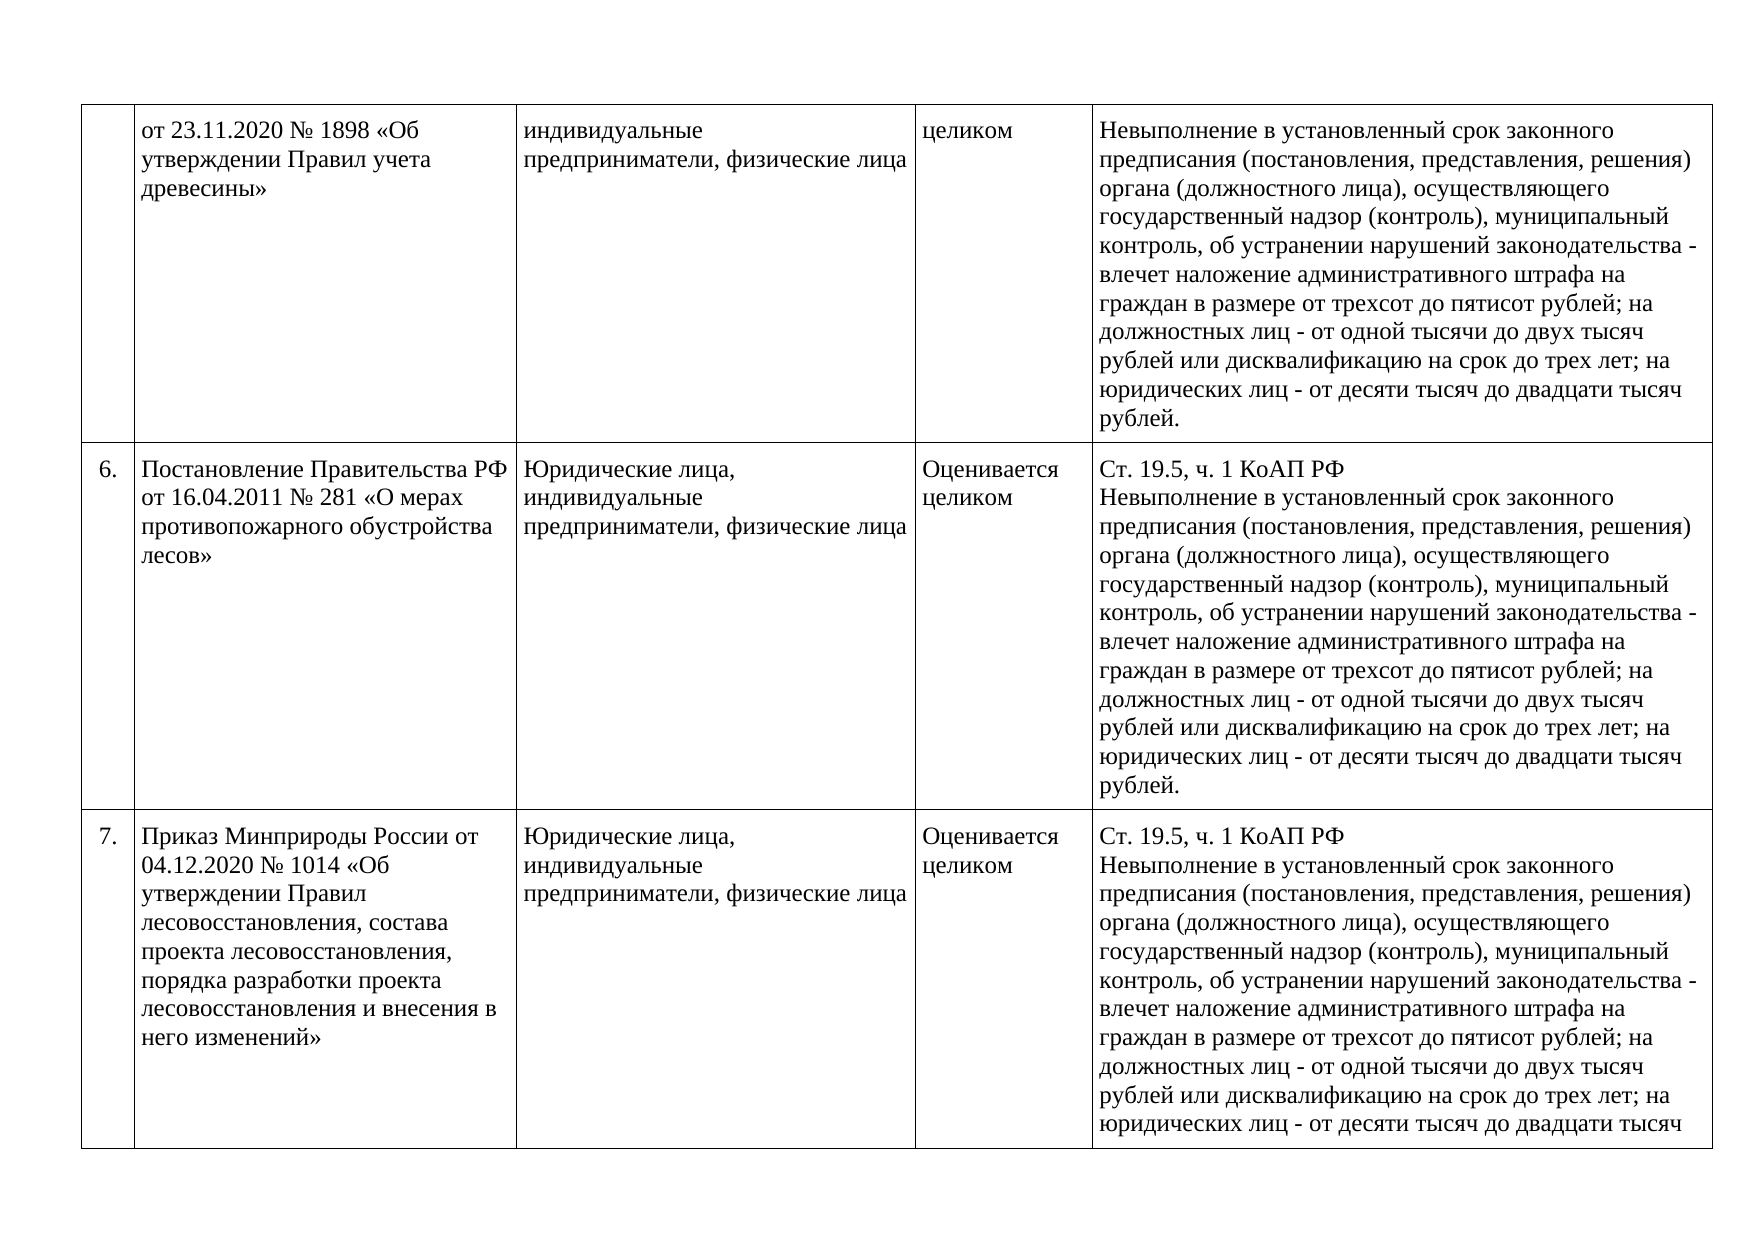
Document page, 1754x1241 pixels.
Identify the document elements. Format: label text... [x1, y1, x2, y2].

table_cell Постановление Правительства РФ от 16.04.2011 № 281 «О мерах противопожарного обустройства лесов» [135, 443, 516, 809]
table_cell 5. [82, 105, 134, 442]
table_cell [135, 810, 516, 1148]
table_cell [135, 105, 516, 442]
table_cell Оценивается целиком [916, 810, 1092, 1148]
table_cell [1093, 105, 1712, 442]
table_cell Оценивается целиком [916, 443, 1092, 809]
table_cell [517, 105, 915, 442]
table_cell Оценивается целиком [916, 105, 1092, 442]
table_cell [517, 810, 915, 1148]
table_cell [1093, 810, 1712, 1148]
table_cell 7. [82, 810, 134, 1148]
table_cell Юридические лица, индивидуальные предприниматели, физические лица [517, 443, 915, 809]
table_cell 6. [82, 443, 134, 809]
